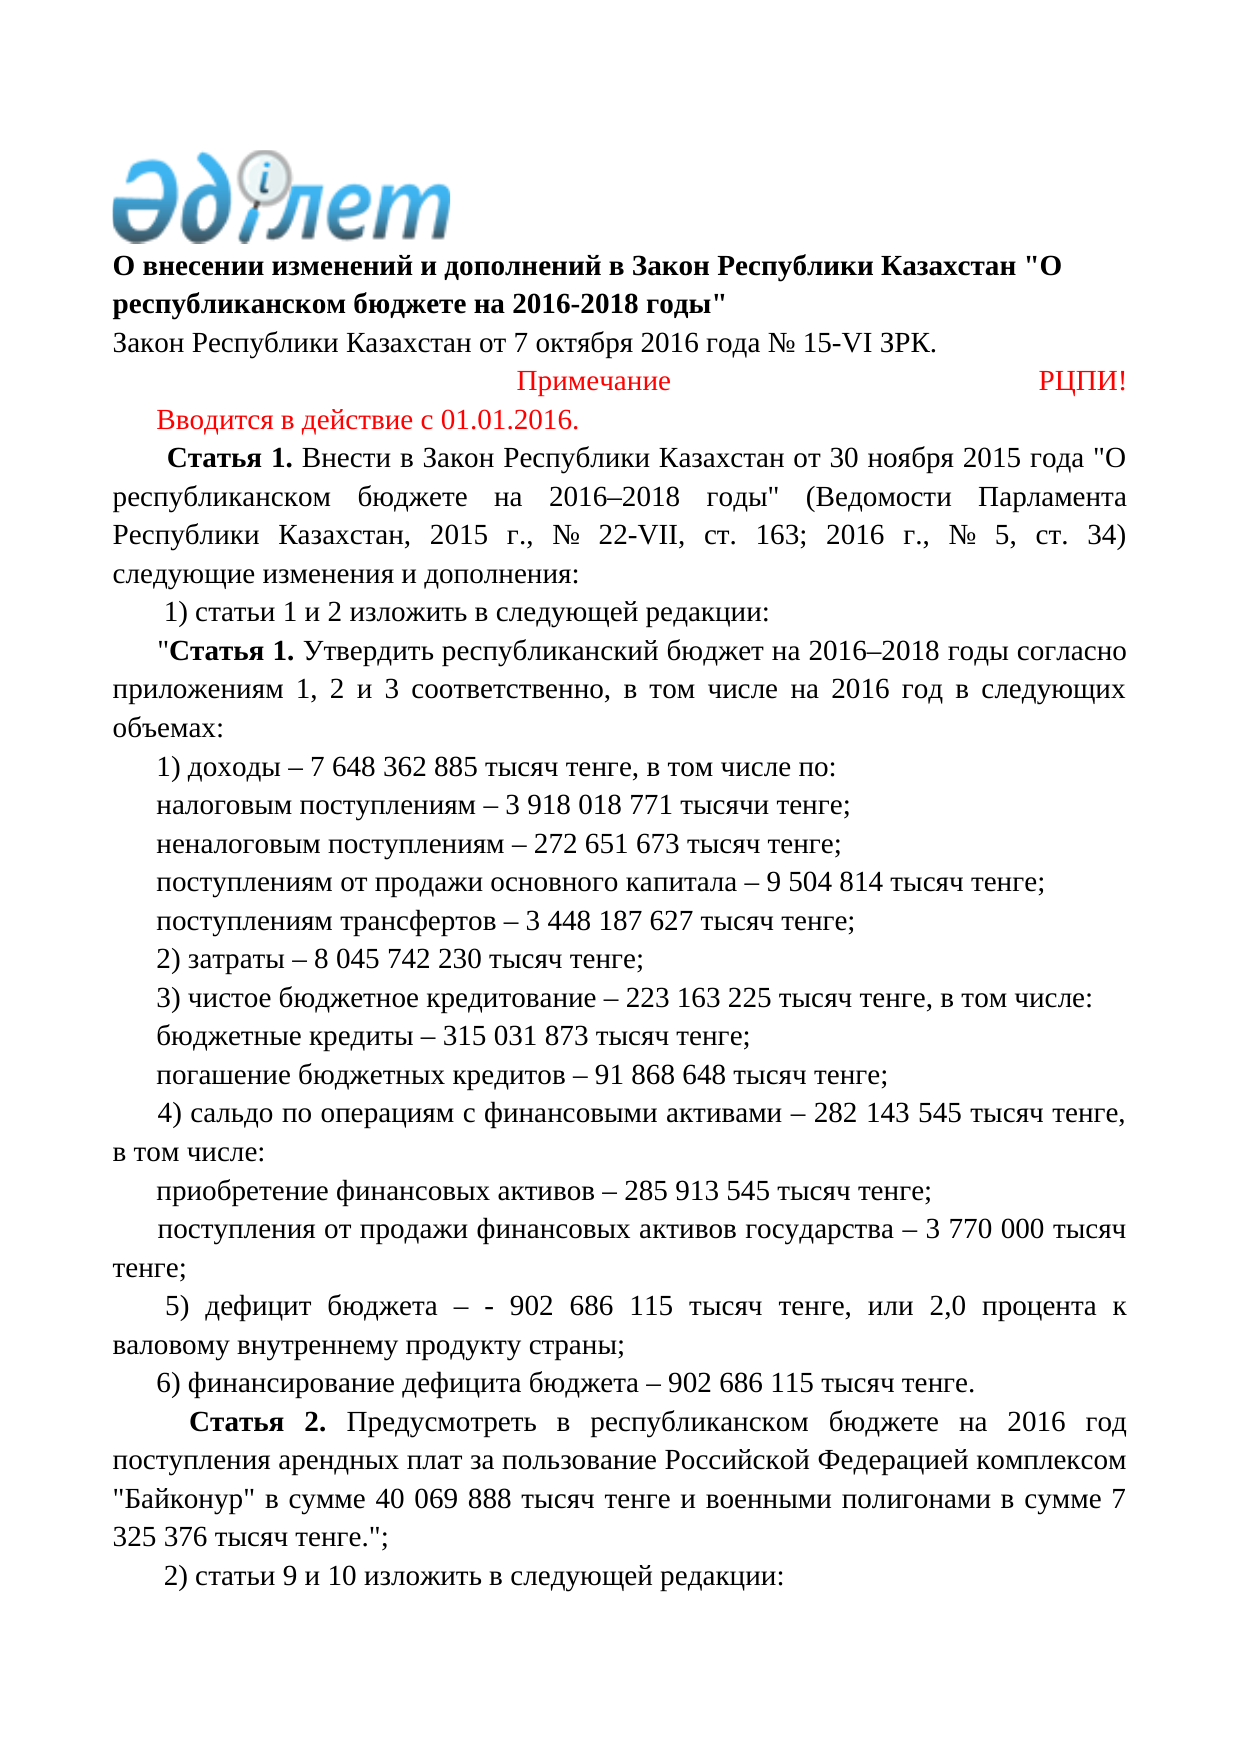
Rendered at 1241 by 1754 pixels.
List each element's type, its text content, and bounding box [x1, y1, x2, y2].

text поступлениям от продажи основного капитала – 9 504 814 тысяч тенге; [112, 864, 1128, 898]
text налоговым поступлениям – 3 918 018 771 тысячи тенге; [112, 787, 1128, 821]
text 1) доходы – 7 648 362 885 тысяч тенге, в том числе по: [112, 749, 1128, 782]
picture [112, 150, 451, 244]
text Статья 1. Внести в Закон Республики Казахстан от 30 ноября 2015 года "О республиканском бюджете на 2016–2018 годы" (Ведомости Парламента Республики Казахстан, 2015 г., № 22-VII, ст. 163; 2016 г., № 5, ст. 34) следующие изменения и дополнения: [112, 440, 1128, 589]
text 1) статьи 1 и 2 изложить в следующей редакции: [112, 594, 1128, 628]
text поступлениям трансфертов – 3 448 187 627 тысяч тенге; [112, 903, 1128, 936]
text 6) финансирование дефицита бюджета – 902 686 115 тысяч тенге. [112, 1365, 1128, 1399]
text неналоговым поступлениям – 272 651 673 тысяч тенге; [112, 826, 1128, 859]
text 2) статьи 9 и 10 изложить в следующей редакции: [112, 1558, 1128, 1592]
text "Статья 1. Утвердить республиканский бюджет на 2016–2018 годы согласно приложениям 1, 2 и 3 соответственно, в том числе на 2016 год в следующих объемах: [112, 633, 1128, 744]
text поступления от продажи финансовых активов государства – 3 770 000 тысяч тенге; [112, 1211, 1128, 1283]
text Примечание РЦПИ! Вводится в действие с 01.01.2016. [112, 363, 1128, 435]
text 3) чистое бюджетное кредитование – 223 163 225 тысяч тенге, в том числе: [112, 980, 1128, 1013]
text погашение бюджетных кредитов – 91 868 648 тысяч тенге; [112, 1057, 1128, 1091]
text 2) затраты – 8 045 742 230 тысяч тенге; [112, 941, 1128, 975]
text бюджетные кредиты – 315 031 873 тысяч тенге; [112, 1018, 1128, 1052]
text 5) дефицит бюджета – - 902 686 115 тысяч тенге, или 2,0 процента к валовому внутреннему продукту страны; [112, 1288, 1128, 1360]
text О внесении изменений и дополнений в Закон Республики Казахстан "О республиканском бюджете на 2016-2018 годы" [112, 248, 1128, 320]
text Статья 2. Предусмотреть в республиканском бюджете на 2016 год поступления арендных плат за пользование Российской Федерацией комплексом "Байконур" в сумме 40 069 888 тысяч тенге и военными полигонами в сумме 7 325 376 тысяч тенге."; [112, 1404, 1128, 1553]
text приобретение финансовых активов – 285 913 545 тысяч тенге; [112, 1173, 1128, 1206]
text Закон Республики Казахстан от 7 октября 2016 года № 15-VІ ЗРК. [112, 325, 1128, 358]
text 4) сальдо по операциям с финансовыми активами – 282 143 545 тысяч тенге, в том числе: [112, 1096, 1128, 1168]
